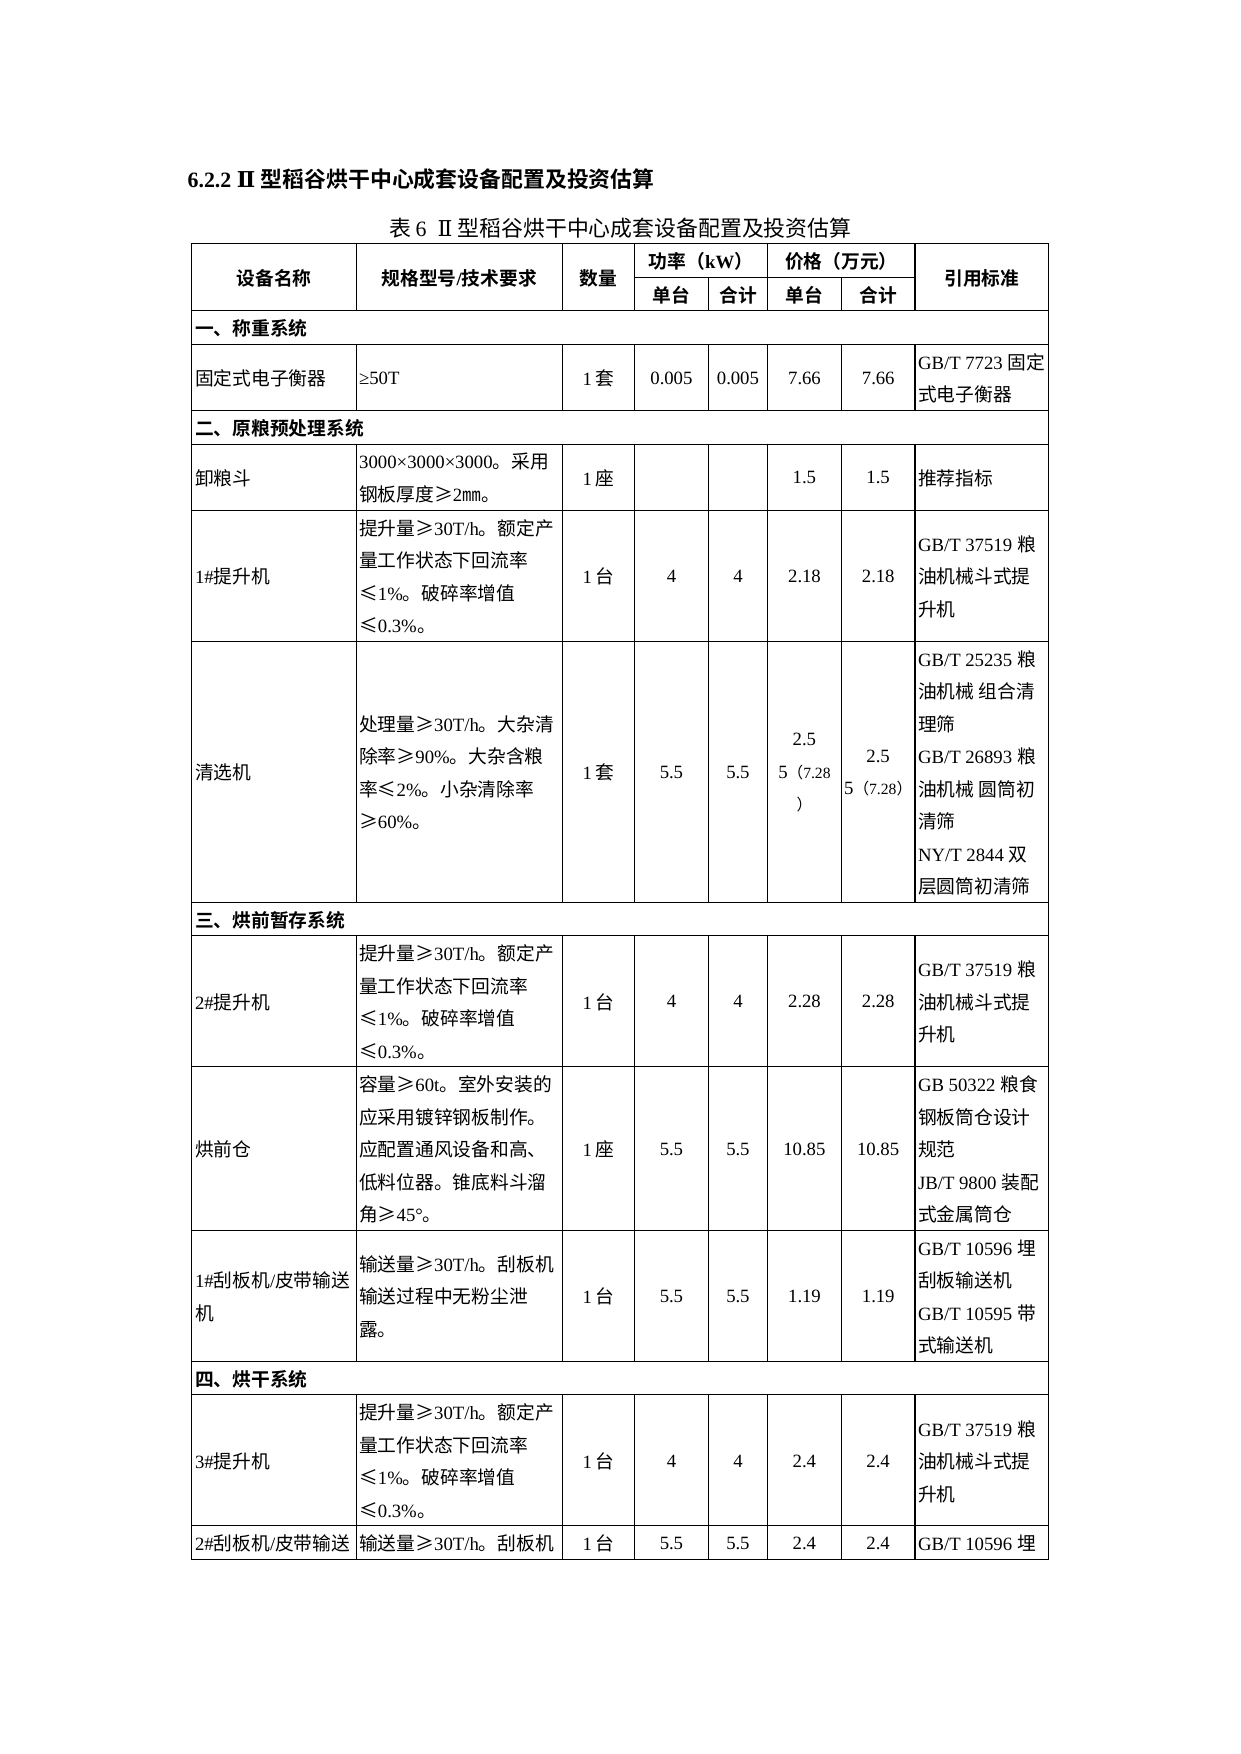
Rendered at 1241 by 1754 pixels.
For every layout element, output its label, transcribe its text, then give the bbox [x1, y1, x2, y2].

table_cell 2#提升机 [192, 936, 356, 1066]
table_cell 3#提升机 [192, 1395, 356, 1525]
table_cell 2#刮板机/皮带输送机 [192, 1526, 356, 1559]
table_cell GB/T 37519 粮油机械斗式提升机 [916, 936, 1048, 1066]
table_cell 4 [709, 936, 767, 1066]
table_cell GB 50322 粮食钢板筒仓设计规范 JB/T 9800 装配式金属筒仓 [916, 1067, 1048, 1230]
table_cell GB/T 37519 粮油机械斗式提升机 [916, 511, 1048, 641]
table_cell 清选机 [192, 642, 356, 902]
table_cell 三、烘前暂存系统 [192, 903, 1048, 935]
table_cell 1.19 [842, 1231, 914, 1361]
table_cell 1台 [563, 1231, 634, 1361]
table_header 价格（万元） [768, 244, 914, 277]
table_cell GB/T 10596 埋刮板输送机 GB/T 10595 带式输送机 [916, 1526, 1048, 1559]
table_cell 3000×3000×3000。采用钢板厚度≥2㎜。 [357, 445, 562, 509]
table_cell 合计 [842, 278, 914, 310]
table_cell 1#刮板机/皮带输送机 [192, 1231, 356, 1361]
table_cell 4 [709, 1395, 767, 1525]
table_cell 烘前仓 [192, 1067, 356, 1230]
table_cell 5.5 [635, 1067, 708, 1230]
text 表6 Ⅱ 型稻谷烘干中心成套设备配置及投资估算 [187, 211, 1053, 243]
table_cell 1台 [563, 511, 634, 641]
table_cell 5.5 [709, 642, 767, 902]
table_cell 5.5 [709, 1067, 767, 1230]
table_cell 卸粮斗 [192, 445, 356, 509]
table_cell 5.5 [709, 1526, 767, 1559]
table_cell 0.005 [635, 345, 708, 410]
table_cell 4 [635, 511, 708, 641]
table_cell 2.28 [842, 936, 914, 1066]
table_cell 四、烘干系统 [192, 1362, 1048, 1394]
table_cell 5.5 [635, 1231, 708, 1361]
table_header 规格型号/技术要求 [357, 244, 562, 310]
table_cell ≥50T [357, 345, 562, 410]
table_cell 2.4 [768, 1395, 841, 1525]
table_cell 10.85 [768, 1067, 841, 1230]
table_cell 1.19 [768, 1231, 841, 1361]
table_cell 4 [635, 1395, 708, 1525]
table_cell [635, 445, 708, 509]
table_cell GB/T 7723 固定式电子衡器 [916, 345, 1048, 410]
table_cell 一、称重系统 [192, 311, 1048, 344]
table_cell 5.5 [635, 1526, 708, 1559]
table_cell 2.18 [842, 511, 914, 641]
table_header 功率（kW） [635, 244, 767, 277]
table_cell 1座 [563, 445, 634, 509]
table_cell 1台 [563, 936, 634, 1066]
table_cell 单台 [635, 278, 708, 310]
table_header 引用标准 [916, 244, 1048, 310]
table_header 设备名称 [192, 244, 356, 310]
table_cell 2.4 [842, 1395, 914, 1525]
table_cell 2.28 [768, 936, 841, 1066]
table_cell 单台 [768, 278, 841, 310]
table_cell 处理量≥30T/h。大杂清除率≥90%。大杂含粮率≤2%。小杂清除率≥60%。 [357, 642, 562, 902]
table_cell 1套 [563, 642, 634, 902]
table_cell 提升量≥30T/h。额定产量工作状态下回流率≤1%。破碎率增值≤0.3%。 [357, 511, 562, 641]
table_cell 输送量≥30T/h。刮板机输送过程中无粉尘泄露。 [357, 1231, 562, 1361]
table_cell 固定式电子衡器 [192, 345, 356, 410]
table_cell 提升量≥30T/h。额定产量工作状态下回流率≤1%。破碎率增值≤0.3%。 [357, 1395, 562, 1525]
table_cell 1套 [563, 345, 634, 410]
table_cell 容量≥60t。室外安装的应采用镀锌钢板制作。应配置通风设备和高、低料位器。锥底料斗溜角≥45°。 [357, 1067, 562, 1230]
table_cell 7.66 [842, 345, 914, 410]
table_header 数量 [563, 244, 634, 310]
table_cell 4 [635, 936, 708, 1066]
table_cell 1#提升机 [192, 511, 356, 641]
table_cell 2.4 [768, 1526, 841, 1559]
table_cell 推荐指标 [916, 445, 1048, 509]
table_cell 2.4 [842, 1526, 914, 1559]
table_cell 10.85 [842, 1067, 914, 1230]
table_cell 2.55（7.28） [768, 642, 841, 902]
table_cell 1台 [563, 1395, 634, 1525]
table_cell 2.18 [768, 511, 841, 641]
table_cell GB/T 37519 粮油机械斗式提升机 [916, 1395, 1048, 1525]
table_cell 提升量≥30T/h。额定产量工作状态下回流率≤1%。破碎率增值≤0.3%。 [357, 936, 562, 1066]
table_cell 4 [709, 511, 767, 641]
table_cell 5.5 [709, 1231, 767, 1361]
table_cell 5.5 [635, 642, 708, 902]
table_cell 1.5 [768, 445, 841, 509]
table_cell 7.66 [768, 345, 841, 410]
table_cell 1座 [563, 1067, 634, 1230]
table_cell 二、原粮预处理系统 [192, 411, 1048, 443]
table_cell 合计 [709, 278, 767, 310]
text 6.2.2 Ⅱ 型稻谷烘干中心成套设备配置及投资估算 [187, 162, 1053, 194]
table_cell GB/T 25235 粮油机械 组合清理筛 GB/T 26893 粮油机械 圆筒初清筛 NY/T 2844 双层圆筒初清筛 [916, 642, 1048, 902]
table_cell GB/T 10596 埋刮板输送机 GB/T 10595 带式输送机 [916, 1231, 1048, 1361]
table_cell 输送量≥30T/h。刮板机输送过程中无粉尘泄露。 [357, 1526, 562, 1559]
table_cell 1台 [563, 1526, 634, 1559]
table_cell 2.55（7.28） [842, 642, 914, 902]
table_cell 0.005 [709, 345, 767, 410]
table_cell 1.5 [842, 445, 914, 509]
table_cell [709, 445, 767, 509]
